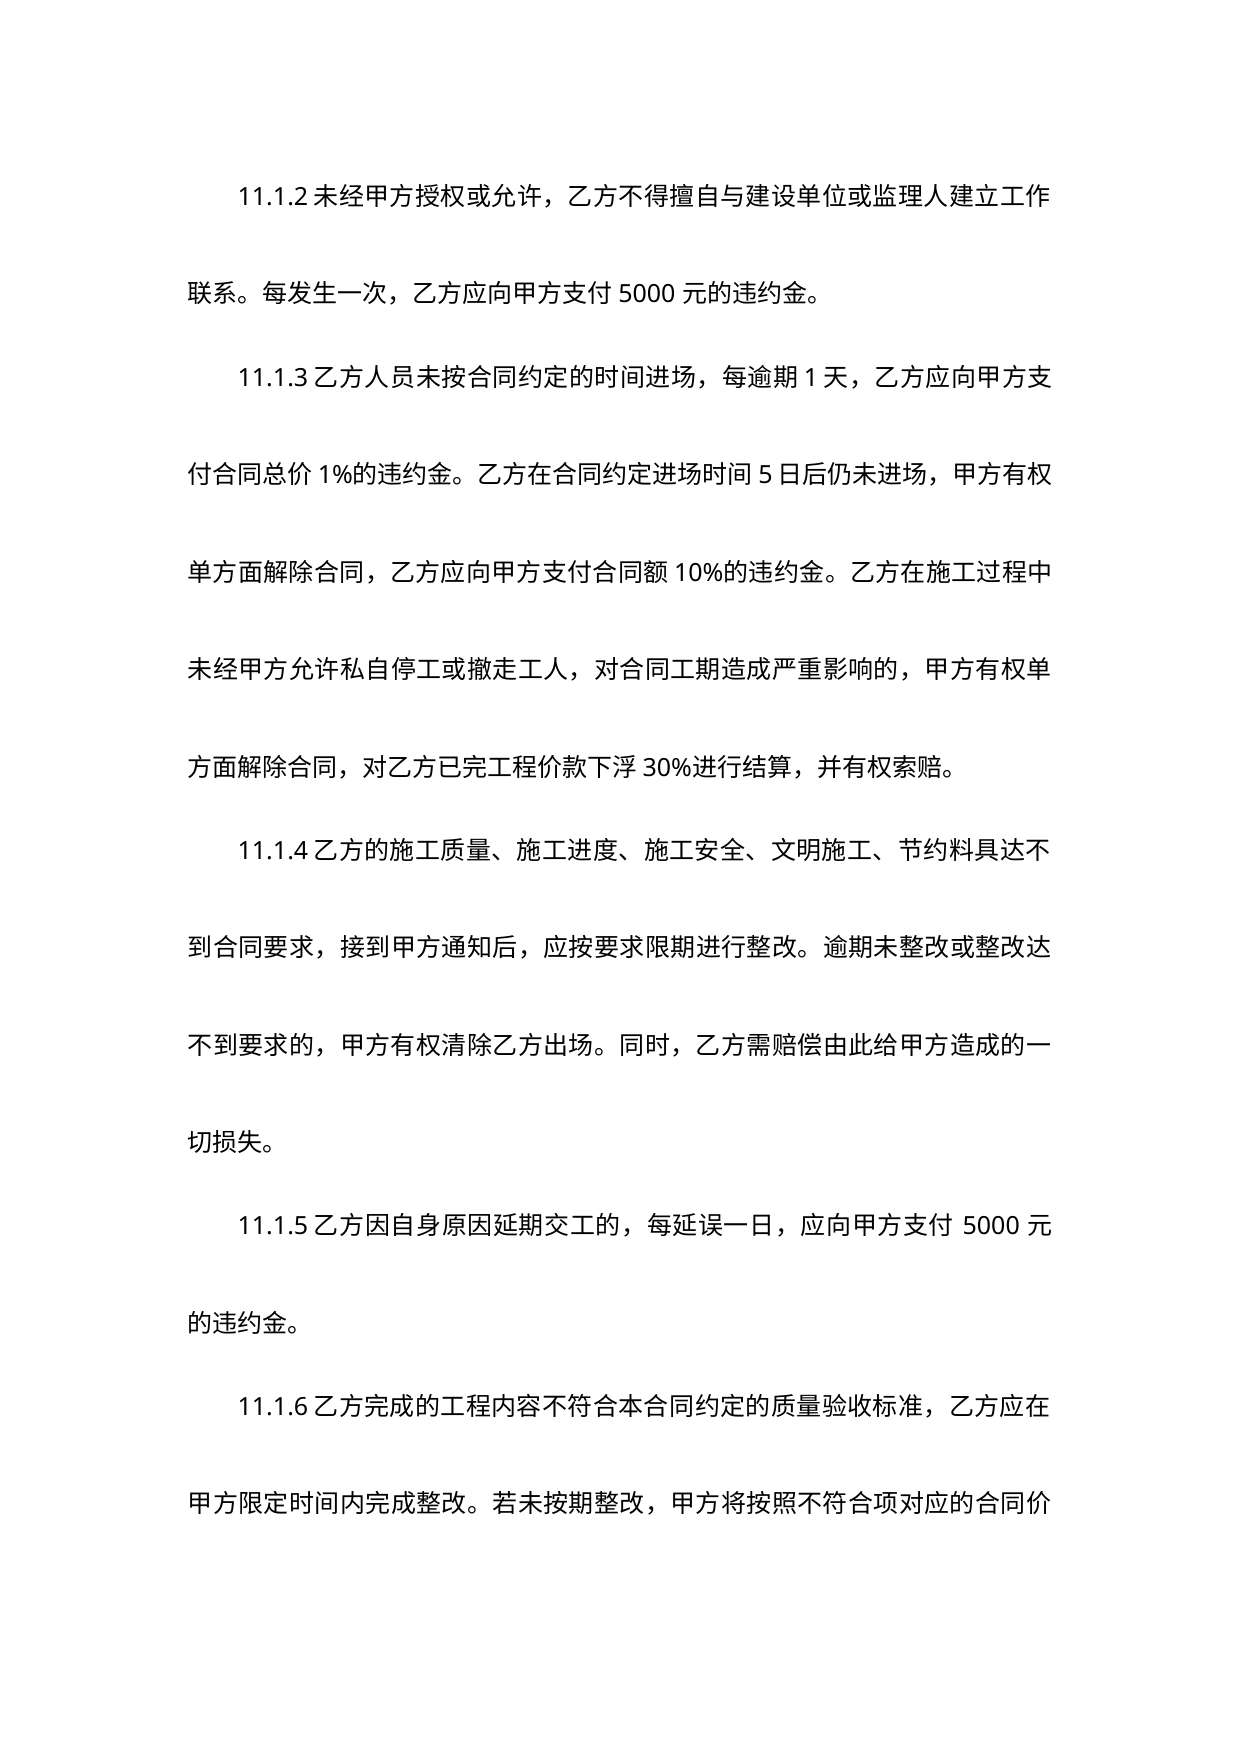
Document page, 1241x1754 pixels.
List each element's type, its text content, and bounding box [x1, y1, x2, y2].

text 11.1.4乙方的施工质量、施工进度、施工安全、文明施工、节约料具达不到合同要求，接到甲方通知后，应按要求限期进行整改。逾期未整改或整改达不到要求的，甲方有权清除乙方出场。同时，乙方需赔偿由此给甲方造成的一切损失。 [187, 816, 1053, 1173]
text 11.1.3乙方人员未按合同约定的时间进场，每逾期1天，乙方应向甲方支付合同总价1%的违约金。乙方在合同约定进场时间5日后仍未进场，甲方有权单方面解除合同，乙方应向甲方支付合同额10%的违约金。乙方在施工过程中未经甲方允许私自停工或撤走工人，对合同工期造成严重影响的，甲方有权单方面解除合同，对乙方已完工程价款下浮30%进行结算，并有权索赔。 [187, 343, 1053, 798]
text 11.1.2未经甲方授权或允许，乙方不得擅自与建设单位或监理人建立工作联系。每发生一次，乙方应向甲方支付 5000 元的违约金。 [187, 162, 1053, 324]
text 11.1.5乙方因自身原因延期交工的，每延误一日，应向甲方支付 5000 元的违约金。 [187, 1191, 1053, 1354]
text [187, 1372, 1053, 1534]
